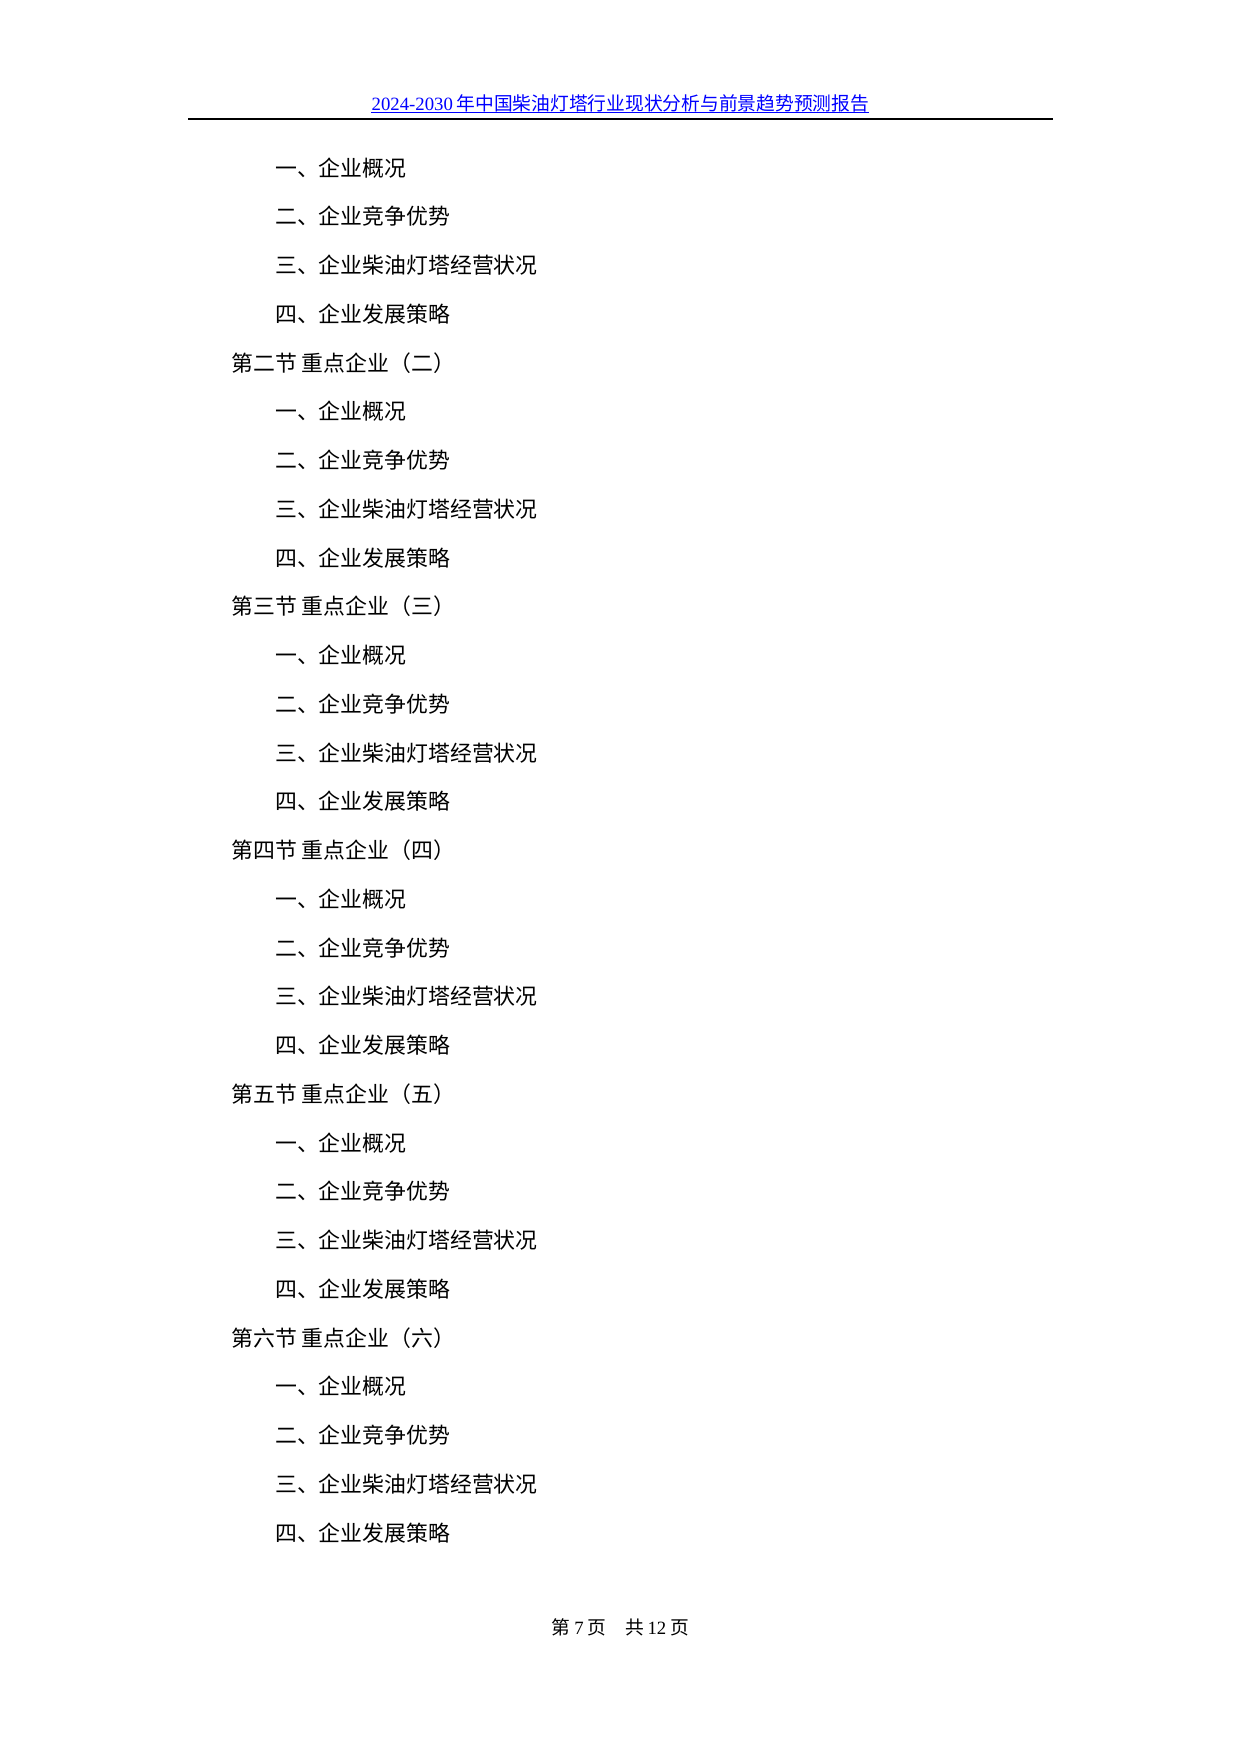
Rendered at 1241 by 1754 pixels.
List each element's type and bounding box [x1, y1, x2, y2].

text [187, 150, 1053, 1548]
